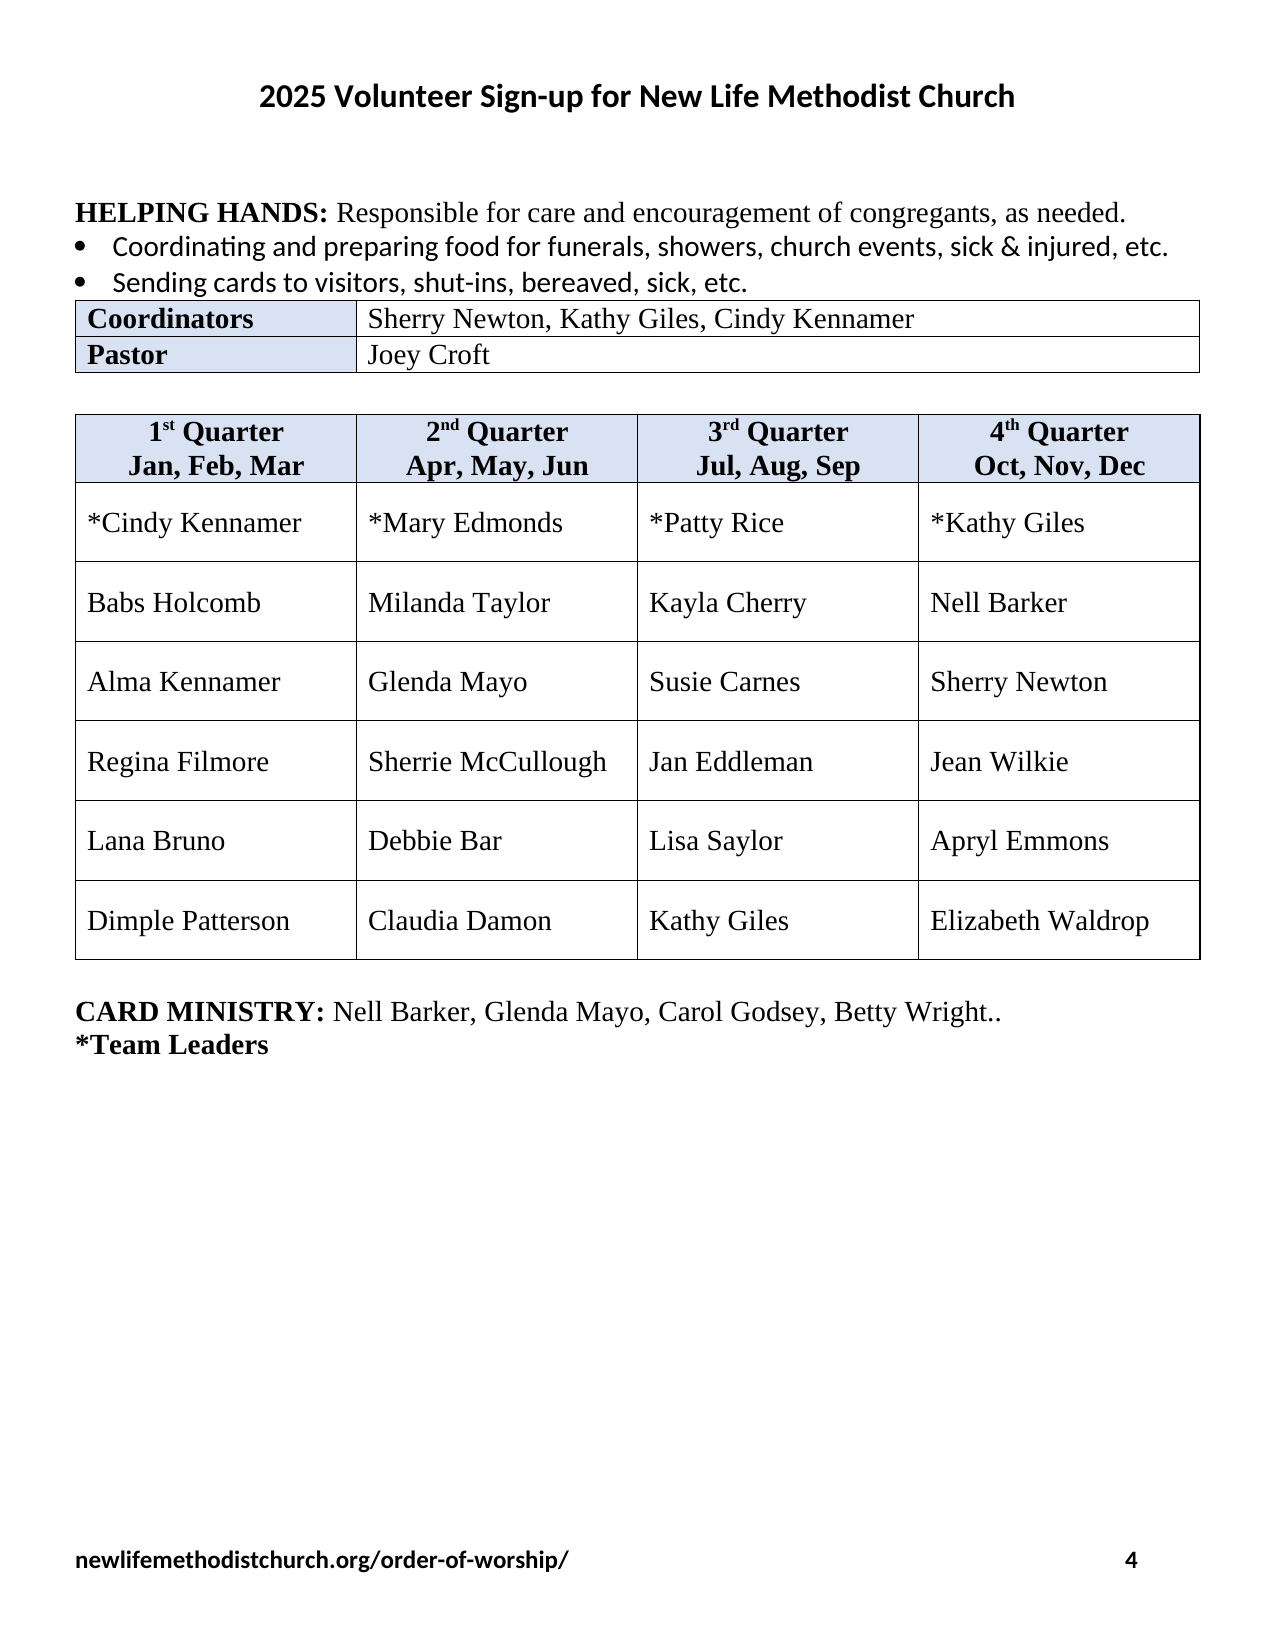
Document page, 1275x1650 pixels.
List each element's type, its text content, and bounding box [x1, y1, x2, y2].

table_cell Joey Croft [357, 337, 1199, 372]
table_cell Pastor [76, 337, 356, 372]
list Coordinating and preparing food for funerals, showers, church events, sick & injured, etc. [75, 228, 1200, 264]
table_cell Sherrie McCullough [357, 721, 637, 800]
table_header Sherry Newton, Kathy Giles, Cindy Kennamer [357, 301, 1199, 336]
table_cell Jean Wilkie [919, 721, 1199, 800]
table_cell Claudia Damon [357, 881, 637, 959]
table_cell *Kathy Giles [919, 483, 1199, 561]
table_cell Dimple Patterson [76, 881, 356, 959]
table_cell Debbie Bar [357, 801, 637, 879]
table_cell Lisa Saylor [638, 801, 918, 879]
table_header Coordinators [76, 301, 356, 336]
table_header 4th Quarter Oct, Nov, Dec [919, 415, 1199, 482]
table_cell Elizabeth Waldrop [919, 881, 1199, 959]
table_cell Kathy Giles [638, 881, 918, 959]
table_cell *Mary Edmonds [357, 483, 637, 561]
table_cell Babs Holcomb [76, 562, 356, 641]
table_cell Lana Bruno [76, 801, 356, 879]
list Sending cards to visitors, shut-ins, bereaved, sick, etc. [75, 264, 1200, 299]
table_cell Nell Barker [919, 562, 1199, 641]
table_cell Apryl Emmons [919, 801, 1199, 879]
table_header 1st Quarter Jan, Feb, Mar [76, 415, 356, 482]
text CARD MINISTRY: Nell Barker, Glenda Mayo, Carol Godsey, Betty Wright.. [75, 960, 1200, 1027]
table_cell Milanda Taylor [357, 562, 637, 641]
text HELPING HANDS: Responsible for care and encouragement of congregants, as needed. [75, 156, 1200, 228]
table_header 3rd Quarter Jul, Aug, Sep [638, 415, 918, 482]
table_cell Kayla Cherry [638, 562, 918, 641]
table_cell Sherry Newton [919, 642, 1199, 720]
text *Team Leaders [75, 1027, 1200, 1061]
table_cell Alma Kennamer [76, 642, 356, 720]
table_cell *Patty Rice [638, 483, 918, 561]
table_header 2nd Quarter Apr, May, Jun [357, 415, 637, 482]
table_cell Regina Filmore [76, 721, 356, 800]
table_cell Glenda Mayo [357, 642, 637, 720]
table_cell Jan Eddleman [638, 721, 918, 800]
table_cell Susie Carnes [638, 642, 918, 720]
table_cell *Cindy Kennamer [76, 483, 356, 561]
